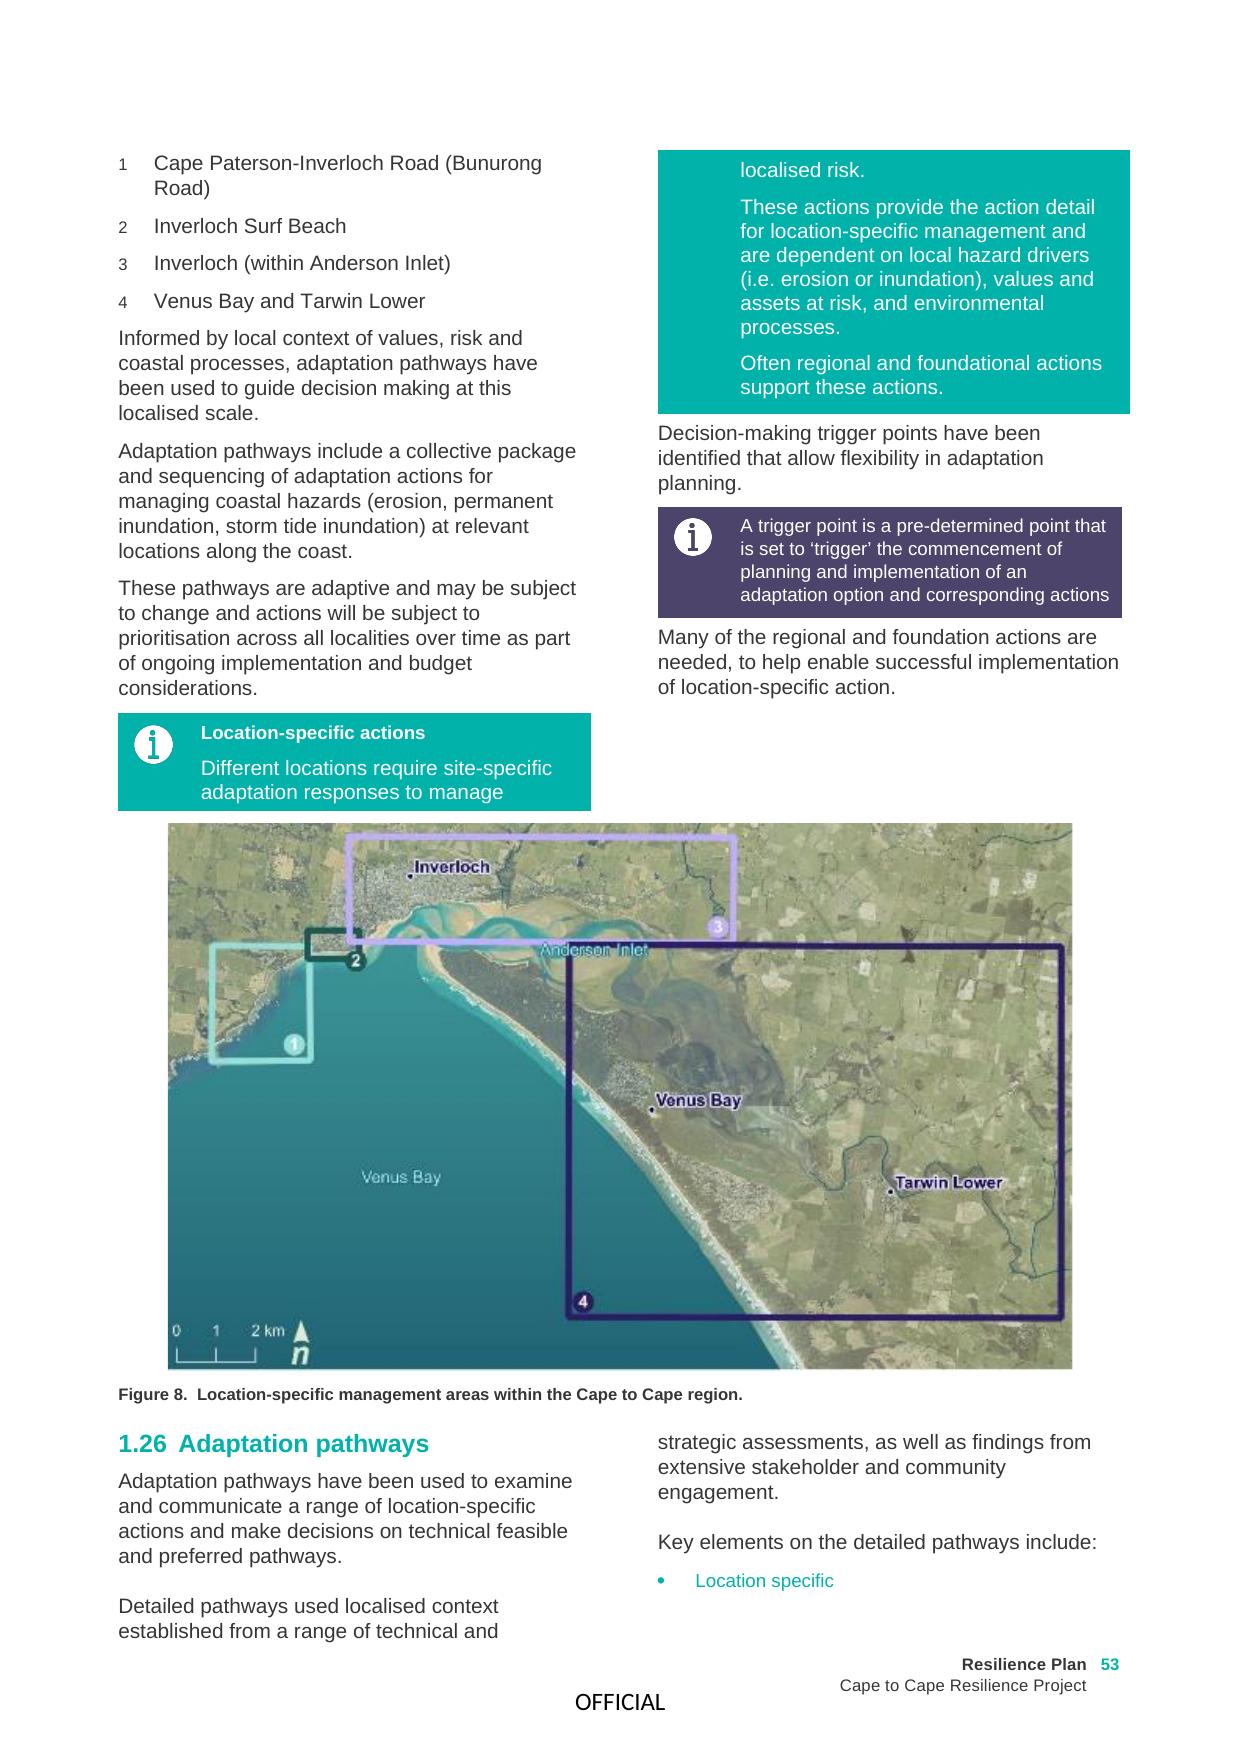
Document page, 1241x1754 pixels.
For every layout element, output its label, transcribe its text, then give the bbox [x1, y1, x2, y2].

list Venus Bay and Tarwin Lower [118, 287, 583, 312]
subtitle Adaptation pathways [118, 1429, 583, 1458]
table_header [658, 152, 728, 411]
text Many of the regional and foundation actions are needed, to help enable successful implementation of location-specific action. [658, 624, 1122, 699]
text Adaptation pathways include a collective package and sequencing of adaptation actions for managing coastal hazards (erosion, permanent inundation, storm tide inundation) at relevant locations along the coast. [118, 437, 583, 562]
list Inverloch (within Anderson Inlet) [118, 250, 583, 275]
text Detailed pathways used localised context established from a range of technical and strategic assessments, as well as findings from extensive stakeholder and community engagement. [658, 1429, 1122, 1504]
list Cape Paterson-Inverloch Road (Bunurong Road) [118, 150, 583, 200]
text Adaptation pathways have been used to examine and communicate a range of location-specific actions and make decisions on technical feasible and preferred pathways. [118, 1468, 583, 1568]
table_header Location-specific actions Different locations require site-specific adaptation responses to manage localised risk. These actions provide the action detail for location-specific management and are dependent on local hazard drivers (i.e. erosion or inundation), values and assets at risk, and environmental processes. Often regional and foundational actions support these actions. [728, 152, 1130, 411]
table_header [658, 507, 728, 618]
list Inverloch Surf Beach [118, 212, 583, 237]
text Key elements on the detailed pathways include: [658, 1529, 1122, 1554]
picture [167, 823, 1073, 1371]
text Figure 8. Location-specific management areas within the Cape to Cape region. [118, 1383, 1122, 1404]
table_header Location-specific actions Different locations require site-specific adaptation responses to manage localised risk. These actions provide the action detail for location-specific management and are dependent on local hazard drivers (i.e. erosion or inundation), values and assets at risk, and environmental processes. Often regional and foundational actions support these actions. [189, 715, 591, 809]
picture [129, 720, 178, 769]
list Location specific [658, 1566, 1122, 1591]
table_header [118, 715, 189, 809]
table_header A trigger point is a pre-determined point that is set to ‘trigger’ the commencement of planning and implementation of an adaptation option and corresponding actions [728, 507, 1122, 618]
text Decision-making trigger points have been identified that allow flexibility in adaptation planning. [658, 420, 1122, 495]
text Detailed pathways used localised context established from a range of technical and strategic assessments, as well as findings from extensive stakeholder and community engagement. [118, 1593, 583, 1643]
text These pathways are adaptive and may be subject to change and actions will be subject to prioritisation across all localities over time as part of ongoing implementation and budget considerations. [118, 575, 583, 700]
text Informed by local context of values, risk and coastal processes, adaptation pathways have been used to guide decision making at this localised scale. [118, 325, 583, 425]
picture [669, 513, 717, 561]
